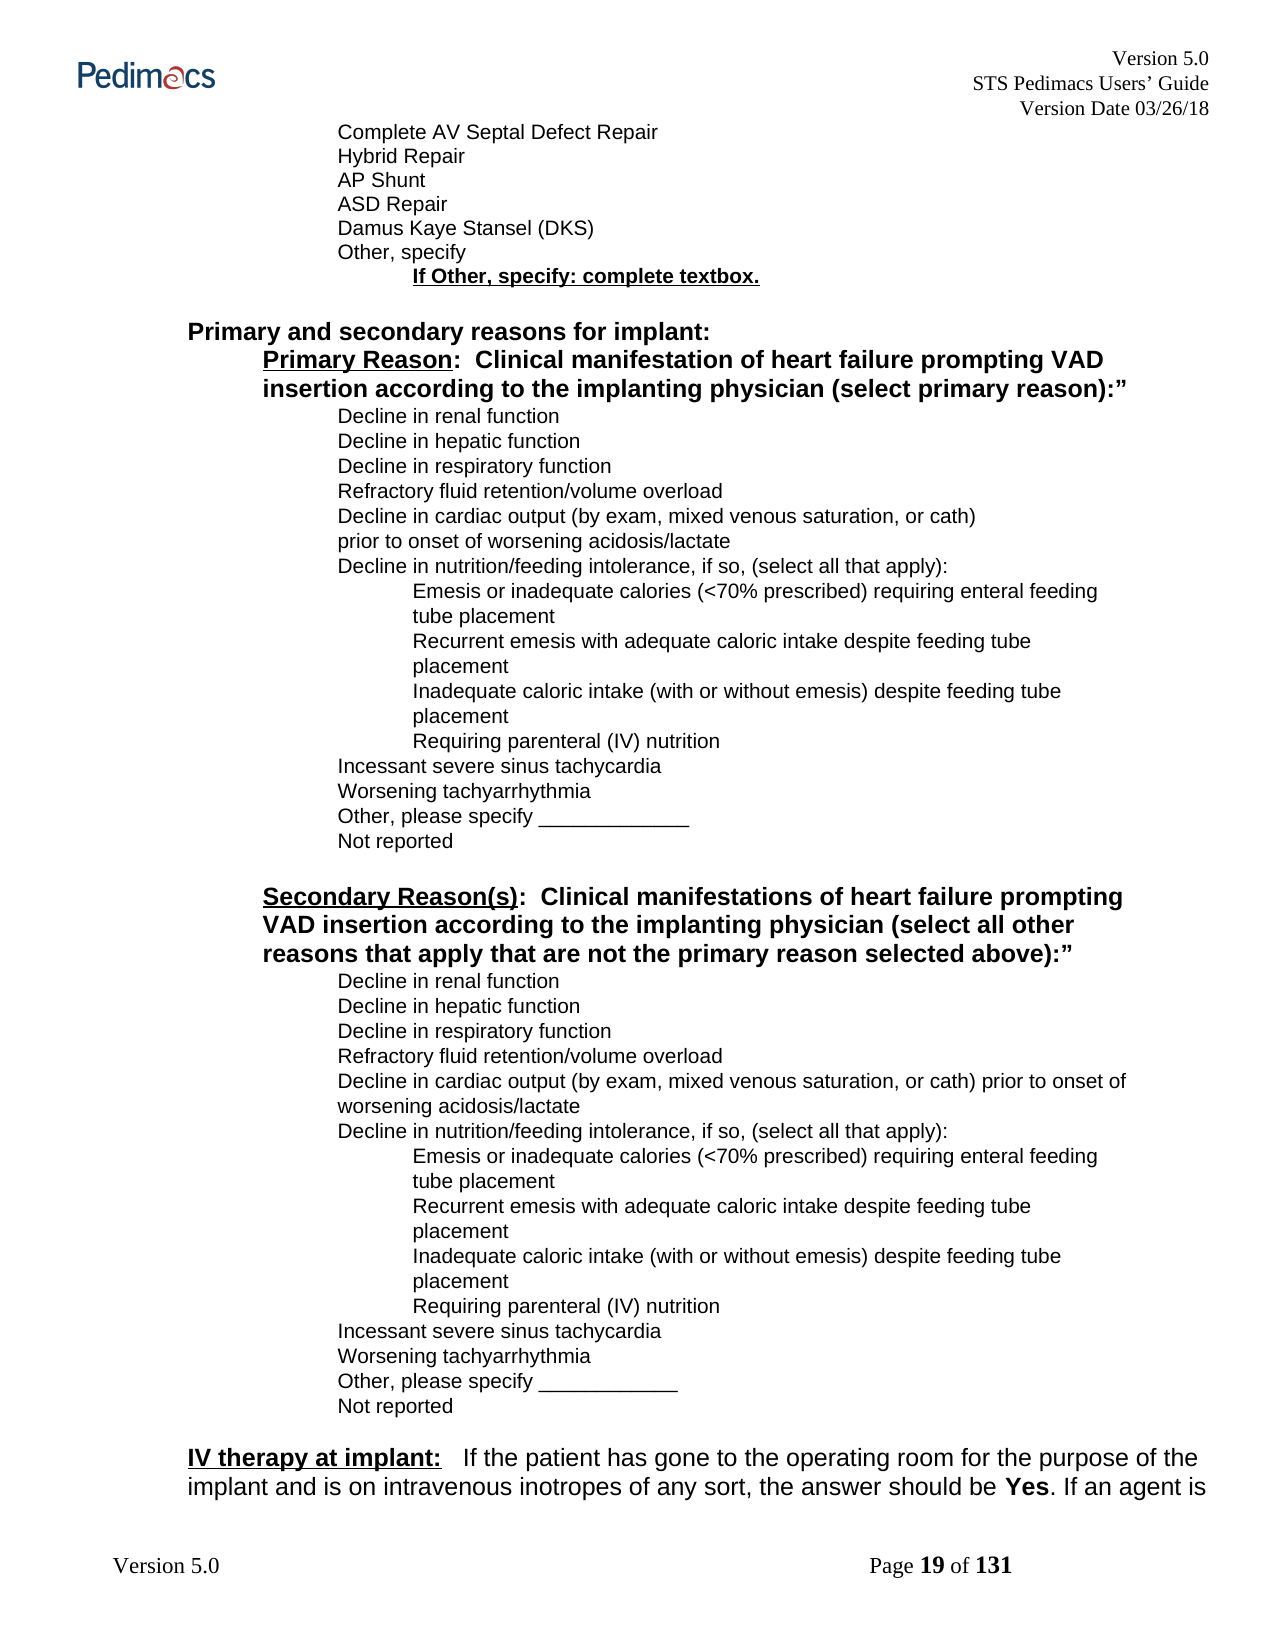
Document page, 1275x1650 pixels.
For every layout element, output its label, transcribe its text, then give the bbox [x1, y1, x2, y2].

text If Other, specify: complete textbox. [112, 264, 1209, 288]
text Decline in nutrition/feeding intolerance, if so, (select all that apply): [187, 553, 1209, 578]
text Not reported [187, 1393, 1209, 1418]
text Refractory fluid retention/volume overload [187, 1043, 1209, 1068]
text Secondary Reason(s): Clinical manifestations of heart failure prompting VAD insertion according to the implanting physician (select all other reasons that apply that are not the primary reason selected above):” [112, 881, 1209, 968]
text Recurrent emesis with adequate caloric intake despite feeding tube [187, 1193, 1209, 1218]
text Decline in cardiac output (by exam, mixed venous saturation, or cath) [187, 503, 1209, 528]
text Damus Kaye Stansel (DKS) [262, 216, 1209, 240]
text AP Shunt [262, 168, 1209, 192]
text Decline in cardiac output (by exam, mixed venous saturation, or cath) prior to onset of worsening acidosis/lactate [187, 1068, 1209, 1118]
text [187, 1443, 1209, 1500]
text Recurrent emesis with adequate caloric intake despite feeding tube [187, 628, 1209, 653]
text Refractory fluid retention/volume overload [187, 478, 1209, 503]
text Emesis or inadequate calories (<70% prescribed) requiring enteral feeding [187, 578, 1209, 603]
text Decline in renal function [187, 403, 1209, 428]
text Incessant severe sinus tachycardia [187, 1318, 1209, 1343]
text Requiring parenteral (IV) nutrition [187, 728, 1209, 753]
text Incessant severe sinus tachycardia [187, 753, 1209, 778]
text Inadequate caloric intake (with or without emesis) despite feeding tube [187, 678, 1209, 703]
text Complete AV Septal Defect Repair [262, 120, 1209, 144]
text Decline in respiratory function [187, 1018, 1209, 1043]
text Worsening tachyarrhythmia [187, 778, 1209, 803]
text Other, please specify ____________ [187, 1368, 1209, 1393]
text Emesis or inadequate calories (<70% prescribed) requiring enteral feeding [187, 1143, 1209, 1168]
text Decline in hepatic function [187, 428, 1209, 453]
text Primary and secondary reasons for implant: [112, 316, 1209, 345]
text Decline in nutrition/feeding intolerance, if so, (select all that apply): [187, 1118, 1209, 1143]
text Hybrid Repair [262, 144, 1209, 168]
text placement [187, 703, 1209, 728]
text placement [187, 1218, 1209, 1243]
text placement [187, 1268, 1209, 1293]
text Decline in respiratory function [187, 453, 1209, 478]
text Not reported [187, 828, 1209, 853]
picture [62, 56, 241, 96]
text Primary Reason: Clinical manifestation of heart failure prompting VAD insertion according to the implanting physician (select primary reason):” [112, 345, 1209, 403]
text Requiring parenteral (IV) nutrition [187, 1293, 1209, 1318]
text Other, specify [262, 240, 1209, 264]
text placement [187, 653, 1209, 678]
text Decline in renal function [187, 968, 1209, 993]
text Inadequate caloric intake (with or without emesis) despite feeding tube [187, 1243, 1209, 1268]
text tube placement [187, 603, 1209, 628]
text Decline in hepatic function [187, 993, 1209, 1018]
text Worsening tachyarrhythmia [187, 1343, 1209, 1368]
text tube placement [187, 1168, 1209, 1193]
text ASD Repair [262, 192, 1209, 216]
text Other, please specify _____________ [187, 803, 1209, 828]
text prior to onset of worsening acidosis/lactate [187, 528, 1209, 553]
